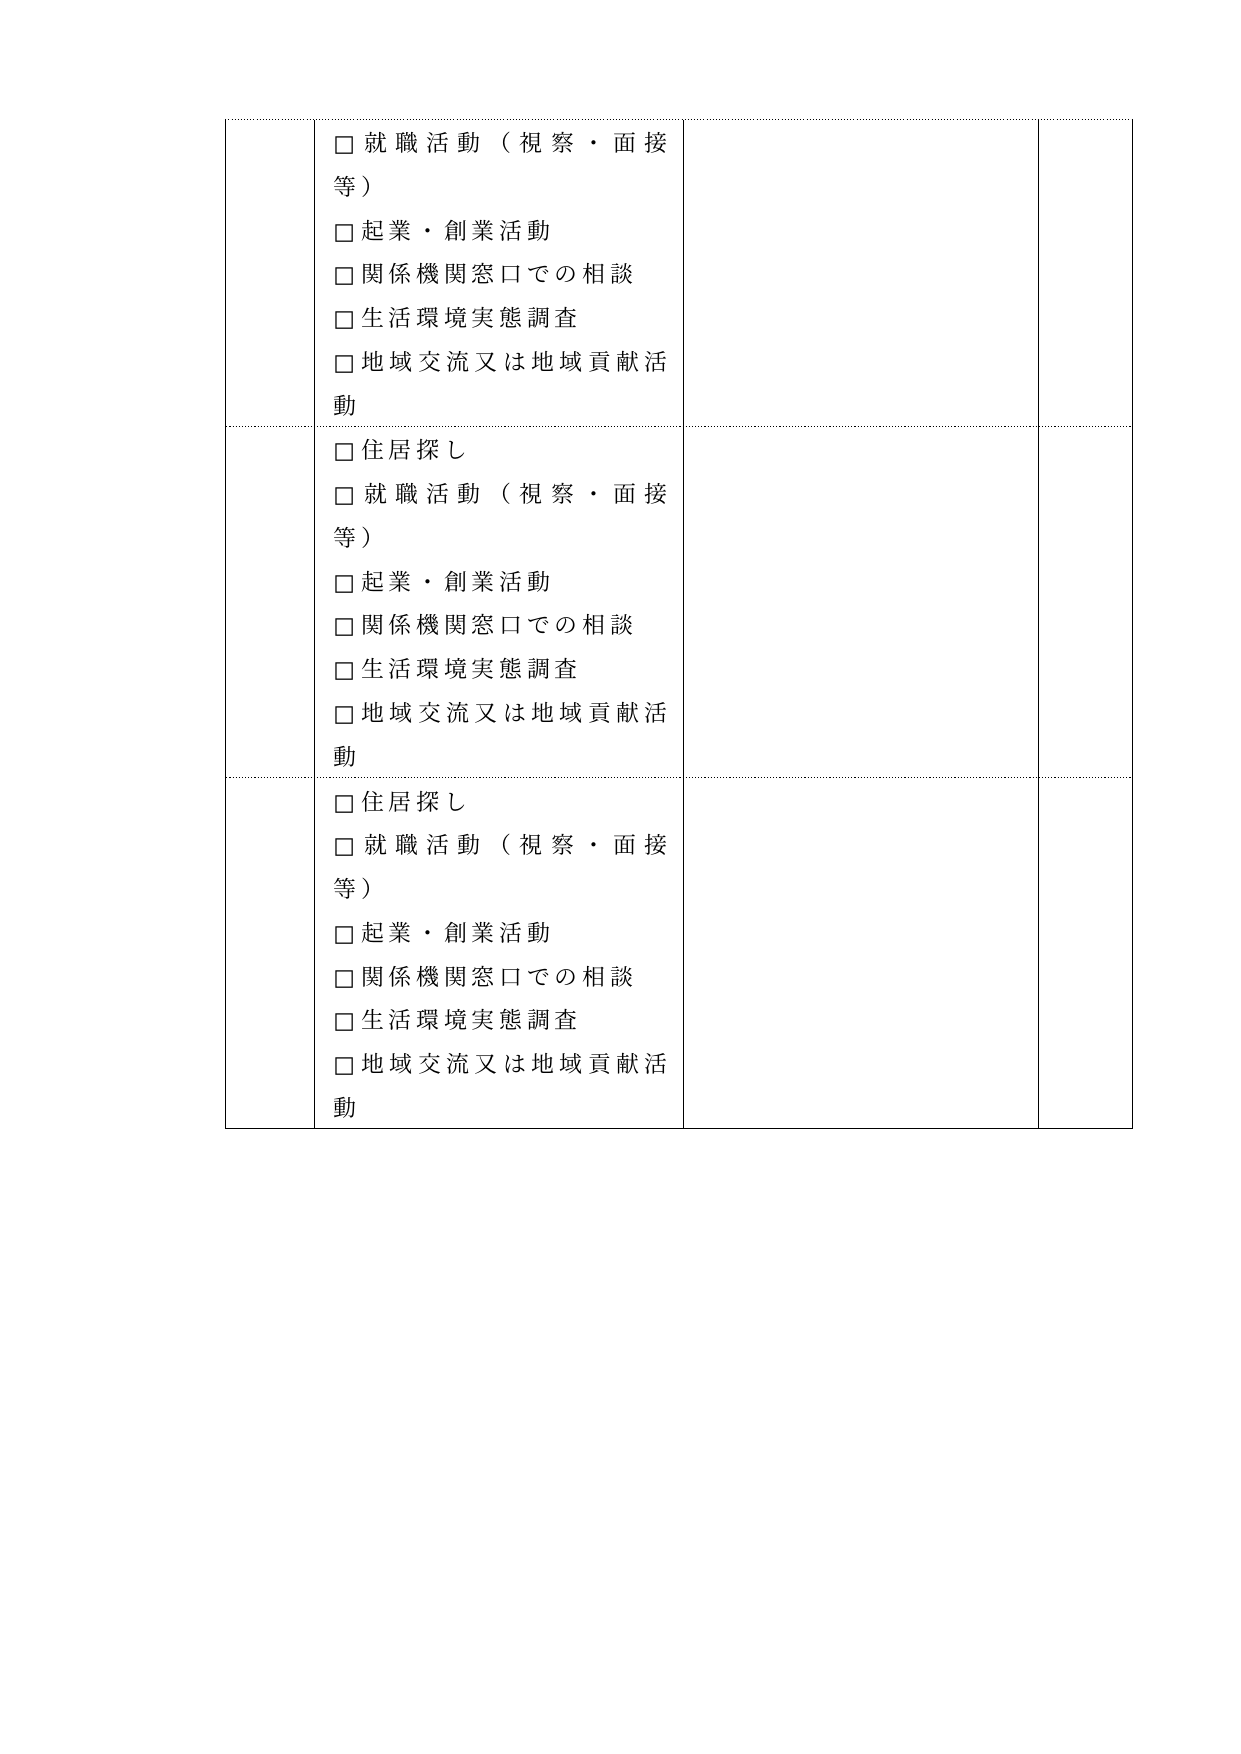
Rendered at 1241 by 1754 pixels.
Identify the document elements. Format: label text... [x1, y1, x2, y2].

table_cell [226, 426, 314, 777]
table_cell [684, 777, 1038, 1128]
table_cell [315, 426, 683, 777]
table_cell [1039, 119, 1132, 426]
table_cell [226, 777, 314, 1128]
table_cell [1039, 777, 1132, 1128]
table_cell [314, 119, 683, 426]
table_cell □住居探し □就職活動（視察・面接等） □起業・創業活動 □関係機関窓口での相談 □生活環境実態調査 □地域交流又は地域貢献活動 [315, 777, 683, 1128]
table_cell [226, 119, 314, 426]
table_cell [1039, 426, 1132, 777]
table_cell [684, 119, 1038, 426]
table_cell [684, 426, 1038, 777]
